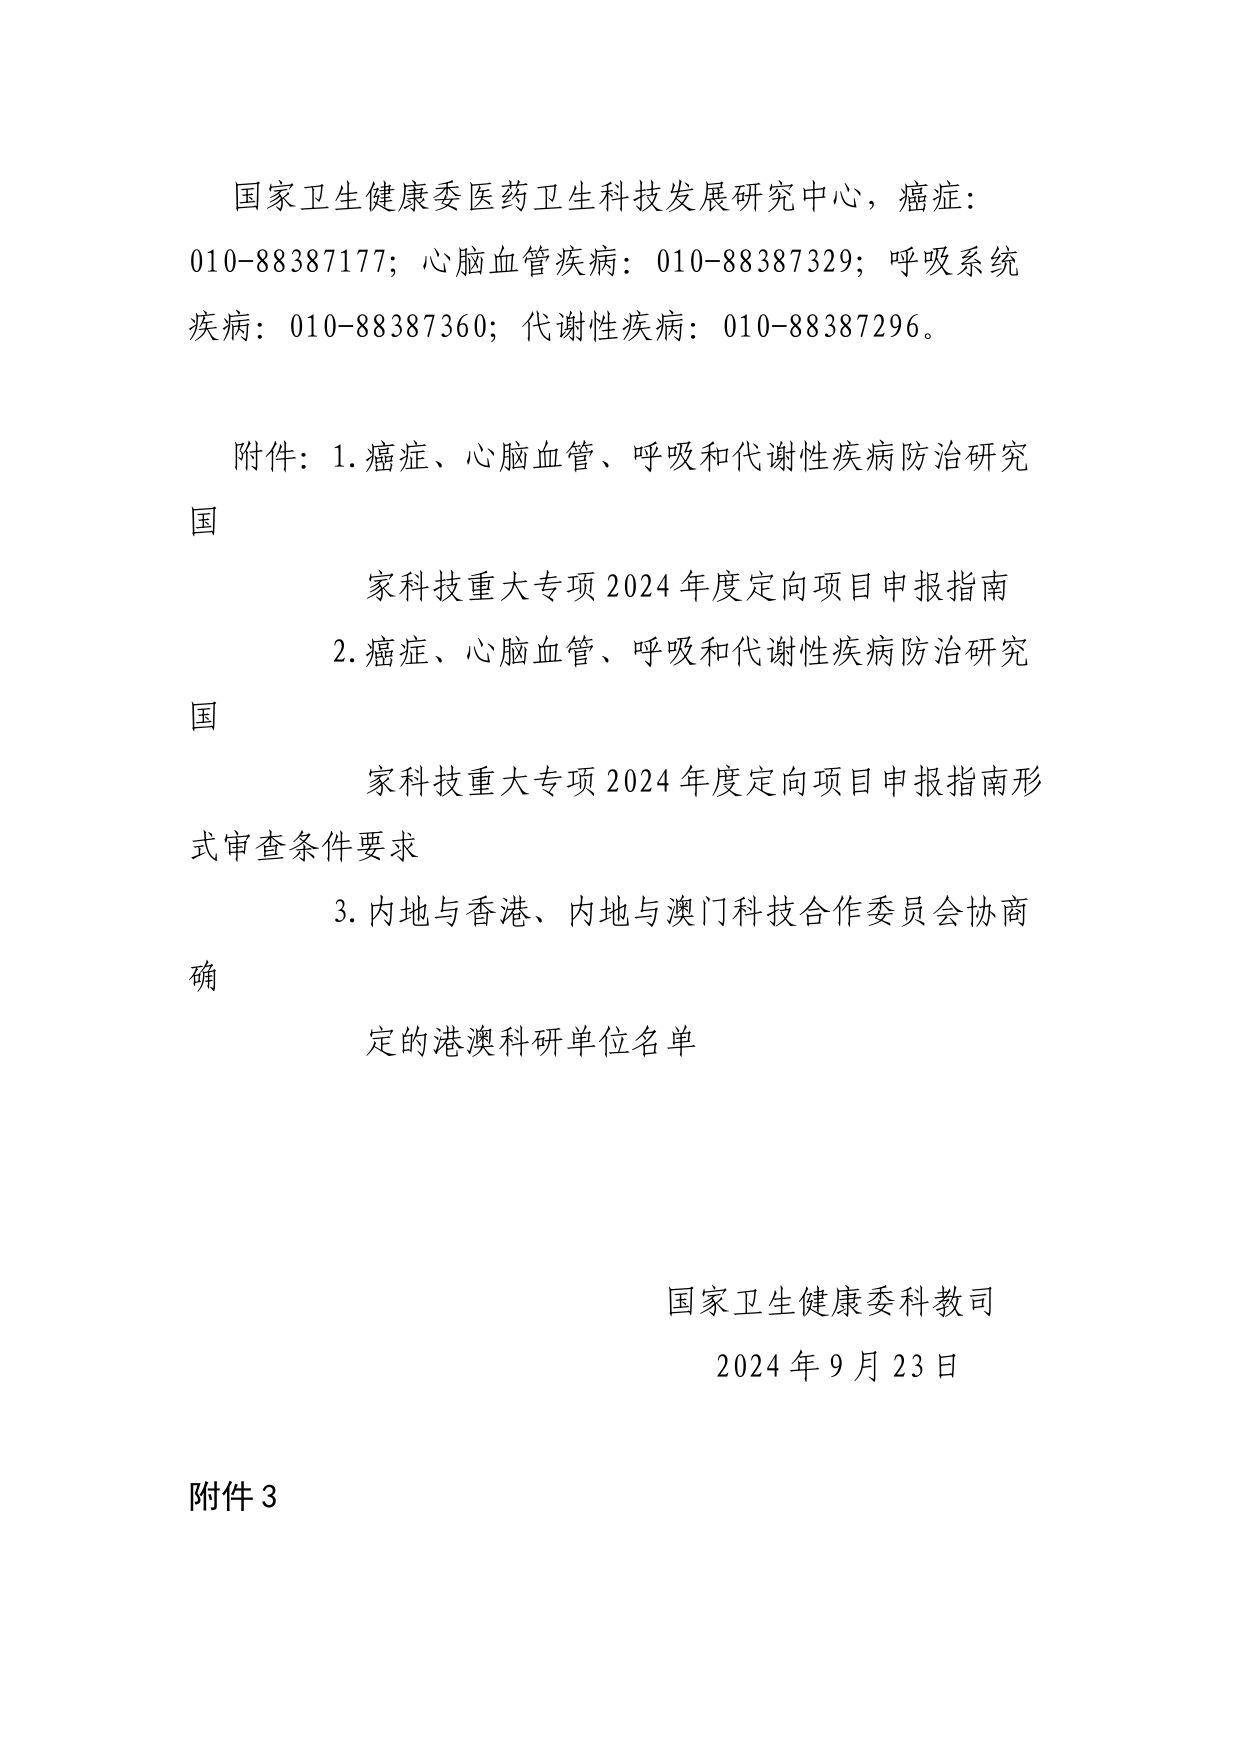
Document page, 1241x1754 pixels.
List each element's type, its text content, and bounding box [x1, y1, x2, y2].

text 2024年9月23日 [187, 1332, 1053, 1397]
text 国家卫生健康委科教司 [187, 1267, 1053, 1332]
text 家科技重大专项2024年度定向项目申报指南形 式审查条件要求 [187, 747, 1053, 877]
text 定的港澳科研单位名单 [187, 1007, 1053, 1072]
text 国家卫生健康委医药卫生科技发展研究中心，癌症：010-88387177；心脑血管疾病：010-88387329；呼吸系统疾病：010-88387360；代谢性疾病：010-88387296。 [187, 162, 1053, 357]
text 2.癌症、心脑血管、呼吸和代谢性疾病防治研究国 [187, 617, 1053, 747]
text 附件：1.癌症、心脑血管、呼吸和代谢性疾病防治研究国 [187, 422, 1053, 552]
text 附件3 [187, 1462, 1053, 1527]
text 3.内地与香港、内地与澳门科技合作委员会协商确 [187, 877, 1053, 1007]
text 家科技重大专项2024年度定向项目申报指南 [187, 552, 1053, 617]
